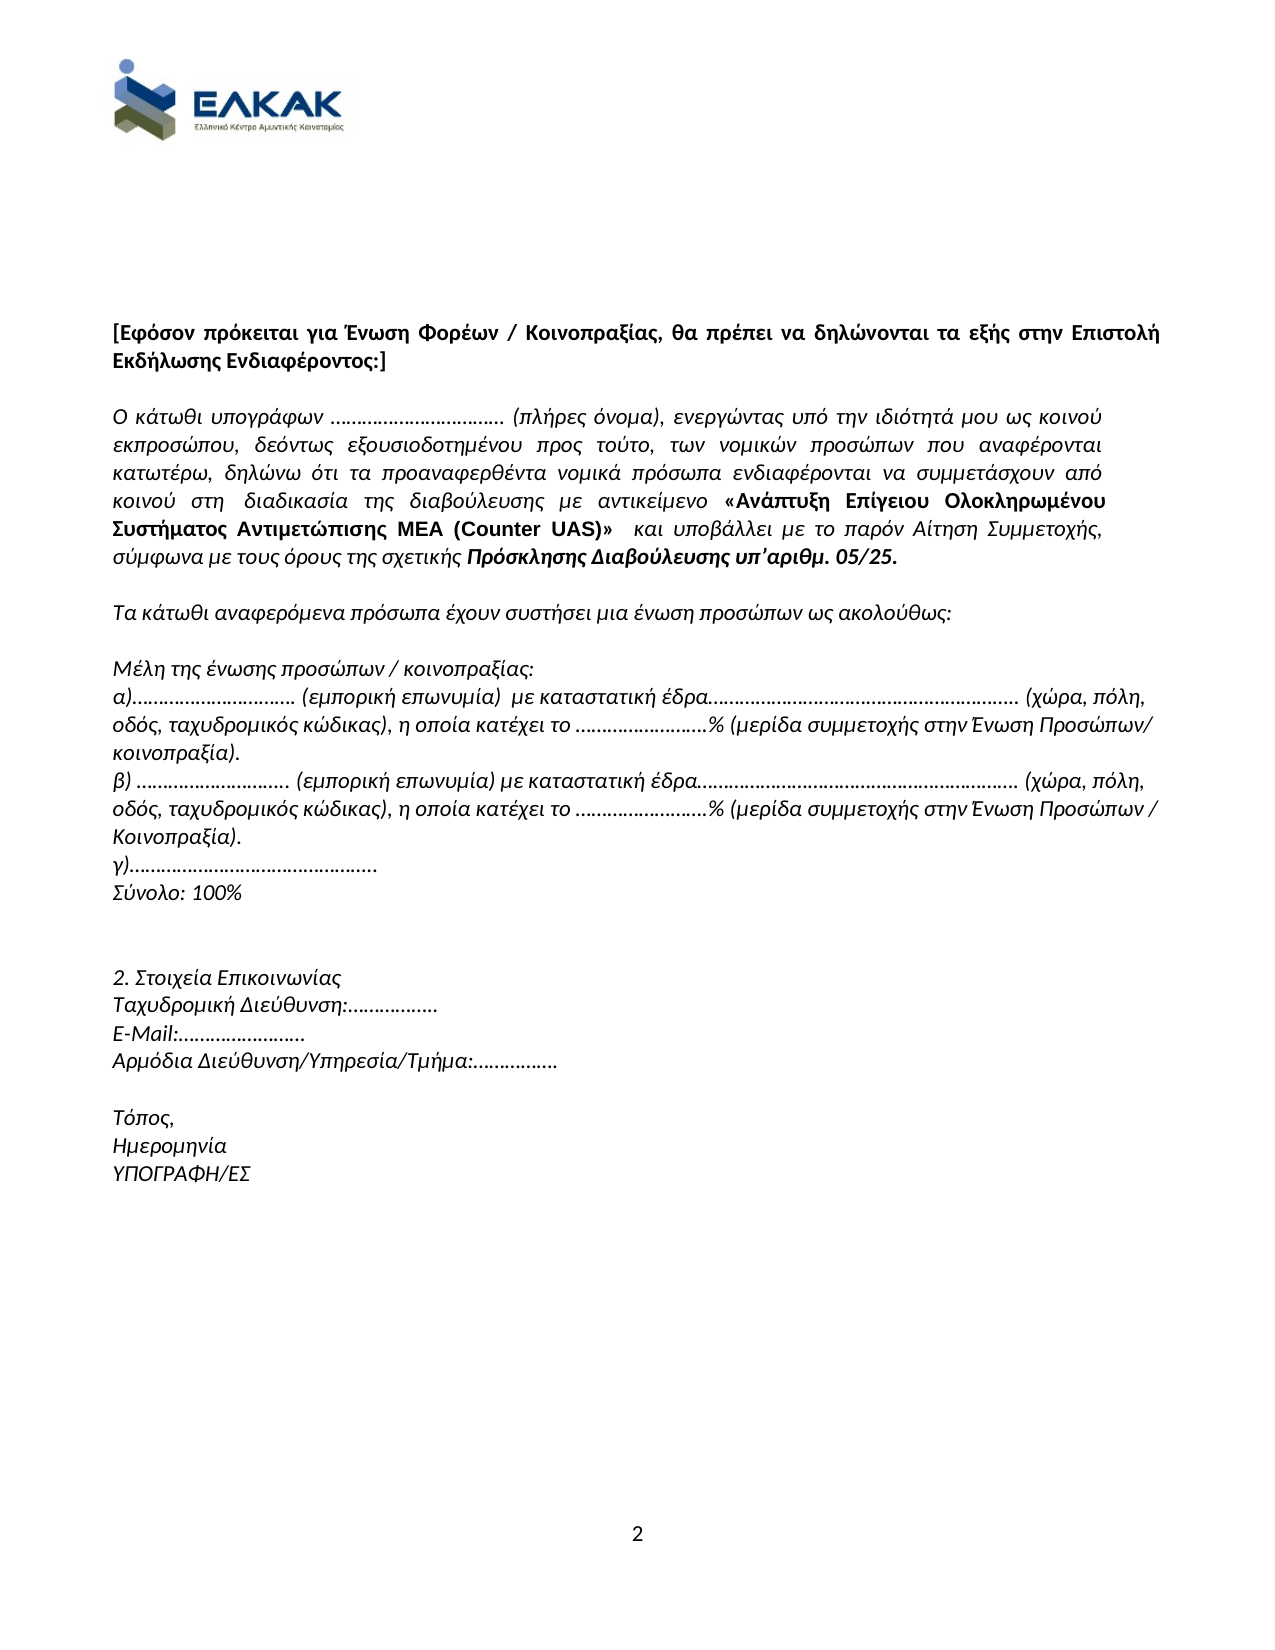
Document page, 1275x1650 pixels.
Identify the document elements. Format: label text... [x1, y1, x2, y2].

text Αρμόδια Διεύθυνση/Υπηρεσία/Τμήμα:……………. [112, 1047, 1162, 1075]
text γ)……………………………………….. [112, 851, 1162, 878]
text Ο κάτωθι υπογράφων …………………………… (πλήρες όνομα), ενεργώντας υπό την ιδιότητά μου ως κοινού εκπροσώπου, δεόντως εξουσιοδοτημένου προς τούτο, των νομικών προσώπων που αναφέρονται κατωτέρω, δηλώνω ότι τα προαναφερθέντα νομικά πρόσωπα ενδιαφέρονται να συμμετάσχουν από κοινού στη διαδικασία της διαβούλευσης με αντικείμενο «Ανάπτυξη Επίγειου Ολοκληρωμένου Συστήματος Αντιμετώπισης ΜΕΑ (Counter UAS)» και υποβάλλει με το παρόν Αίτηση Συμμετοχής, σύμφωνα με τους όρους της σχετικής Πρόσκλησης Διαβούλευσης υπ’αριθμ. 05/25. [112, 402, 1106, 570]
picture [101, 53, 355, 149]
text 2. Στοιχεία Επικοινωνίας [112, 963, 1162, 991]
text Μέλη της ένωσης προσώπων / κοινοπραξίας: [112, 654, 1162, 682]
text α)…………………………. (εμπορική επωνυμία) με καταστατική έδρα………………………………………………….. (χώρα, πόλη, οδός, ταχυδρομικός κώδικας), η οποία κατέχει το …………………….% (μερίδα συμμετοχής στην Ένωση Προσώπων/ κοινοπραξία). [112, 682, 1162, 766]
text Ταχυδρομική Διεύθυνση:…………….. [112, 991, 1162, 1019]
text ΥΠΟΓΡΑΦΗ/ΕΣ [112, 1159, 1162, 1187]
text Σύνολο: 100% [112, 878, 1162, 907]
text β) ……………………….. (εμπορική επωνυμία) με καταστατική έδρα……………………………………………………. (χώρα, πόλη, οδός, ταχυδρομικός κώδικας), η οποία κατέχει το …………………….% (μερίδα συμμετοχής στην Ένωση Προσώπων / Κοινοπραξία). [112, 766, 1162, 851]
text [Εφόσον πρόκειται για Ένωση Φορέων / Κοινοπραξίας, θα πρέπει να δηλώνονται τα εξής στην Επιστολή Εκδήλωσης Ενδιαφέροντος:] [112, 318, 1162, 374]
text Ημερομηνία [112, 1131, 1162, 1159]
text E-Mail:…………………… [112, 1019, 1162, 1047]
text Τα κάτωθι αναφερόμενα πρόσωπα έχουν συστήσει μια ένωση προσώπων ως ακολούθως: [112, 598, 1162, 626]
text Τόπος, [112, 1103, 1162, 1131]
